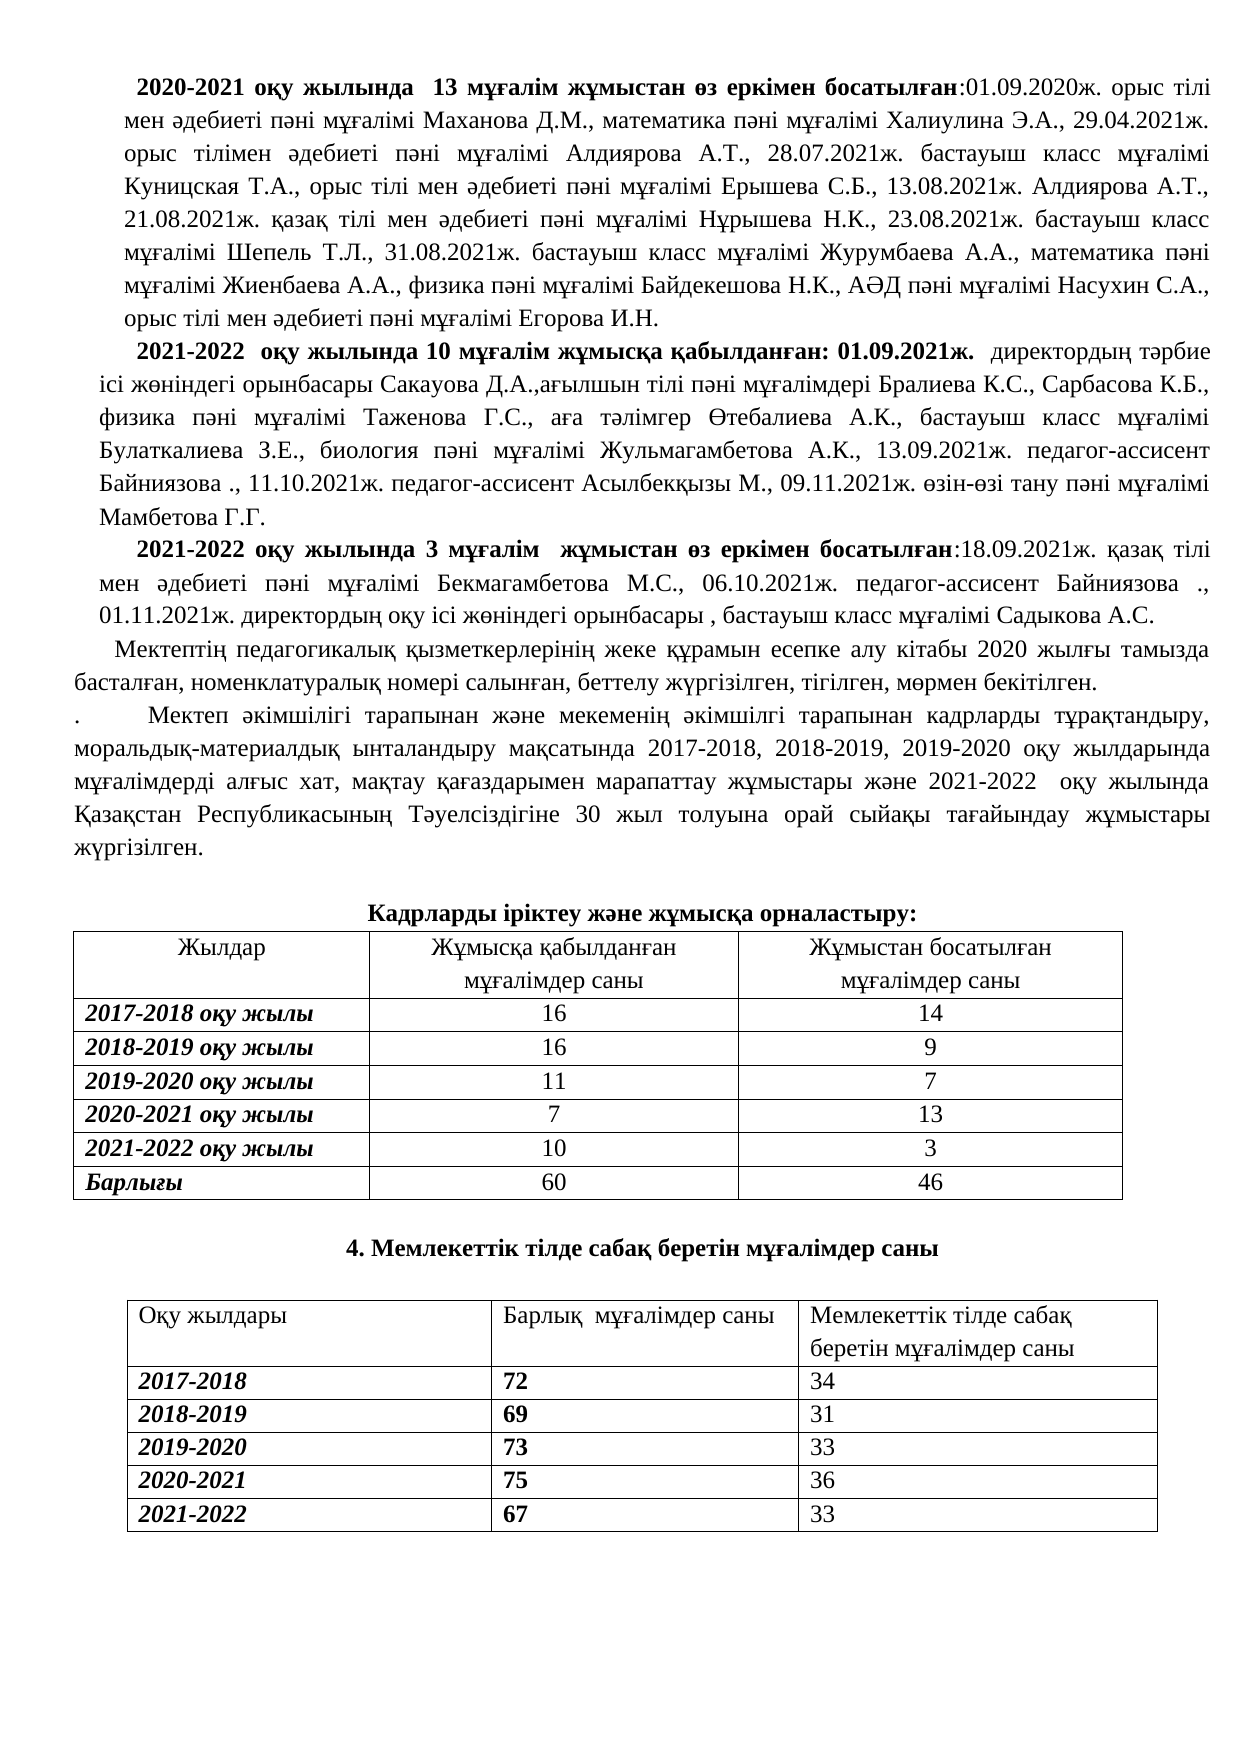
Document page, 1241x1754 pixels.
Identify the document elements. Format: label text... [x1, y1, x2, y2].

table_cell 10 [370, 1133, 738, 1166]
table_header Жылдар [74, 932, 369, 997]
table_cell Барлығы [74, 1167, 369, 1199]
table_header Оқу жылдары [128, 1301, 491, 1366]
table_cell 3 [739, 1133, 1122, 1166]
table_cell 2019-2020 [128, 1433, 491, 1465]
table_cell 46 [739, 1167, 1122, 1199]
text Мектептің педагогикалық қызметкерлерінің жеке құрамын есепке алу кітабы 2020 жылғы тамызда басталған, номенклатуралық номері салынған, беттелу жүргізілген, тігілген, мөрмен бекітілген. [74, 634, 1211, 695]
table_cell 2017-2018 [128, 1367, 491, 1399]
table_cell 13 [739, 1100, 1122, 1132]
table_cell 73 [492, 1433, 798, 1465]
table_cell 60 [370, 1167, 738, 1199]
table_cell 31 [799, 1400, 1157, 1432]
table_header Жұмыстан босатылған мұғалімдер саны [739, 932, 1122, 997]
table_cell 72 [492, 1367, 798, 1399]
table_cell 36 [799, 1466, 1157, 1498]
table_header Барлық мұғалімдер саны [492, 1301, 798, 1366]
table_cell 16 [370, 1032, 738, 1065]
list 2021-2022 оқу жылында 10 мұғалім жұмысқа қабылданған: 01.09.2021ж. директордың тәрбие ісі жөніндегі орынбасары Сакауова Д.А.,ағылшын тілі пәні мұғалімдері Бралиева К.С., Сарбасова К.Б., физика пәні мұғалімі Таженова Г.С., аға тәлімгер Өтебалиева А.К., бастауыш класс мұғалімі Булаткалиева З.Е., биология пәні мұғалімі Жульмагамбетова А.К., 13.09.2021ж. педагог-ассисент Байниязова ., 11.10.2021ж. педагог-ассисент Асылбекқызы М., 09.11.2021ж. өзін-өзі тану пәні мұғалімі Мамбетова Г.Г. [99, 336, 1211, 530]
table_cell 7 [739, 1066, 1122, 1098]
table_cell 2021-2022 оқу жылы [74, 1133, 369, 1166]
text Кадрларды іріктеу және жұмысқа орналастыру: [74, 898, 1211, 927]
list 2021-2022 оқу жылында 3 мұғалім жұмыстан өз еркімен босатылған:18.09.2021ж. қазақ тілі мен әдебиеті пәні мұғалімі Бекмагамбетова М.С., 06.10.2021ж. педагог-ассисент Байниязова ., 01.11.2021ж. директордың оқу ісі жөніндегі орынбасары , бастауыш класс мұғалімі Садыкова А.С. [99, 534, 1211, 629]
table_cell 2018-2019 оқу жылы [74, 1032, 369, 1065]
table_header Мемлекеттік тілде сабақ беретін мұғалімдер саны [799, 1301, 1157, 1366]
table_cell 33 [799, 1433, 1157, 1465]
text 4. Мемлекеттік тілде сабақ беретін мұғалімдер саны [74, 1233, 1211, 1262]
list 2020-2021 оқу жылында 13 мұғалім жұмыстан өз еркімен босатылған:01.09.2020ж. орыс тілі мен әдебиеті пәні мұғалімі Маханова Д.М., математика пәні мұғалімі Халиулина Э.А., 29.04.2021ж. орыс тілімен әдебиеті пәні мұғалімі Алдиярова А.Т., 28.07.2021ж. бастауыш класс мұғалімі Куницская Т.А., орыс тілі мен әдебиеті пәні мұғалімі Ерышева С.Б., 13.08.2021ж. Алдиярова А.Т., 21.08.2021ж. қазақ тілі мен әдебиеті пәні мұғалімі Нұрышева Н.К., 23.08.2021ж. бастауыш класс мұғалімі Шепель Т.Л., 31.08.2021ж. бастауыш класс мұғалімі Журумбаева А.А., математика пәні мұғалімі Жиенбаева А.А., физика пәні мұғалімі Байдекешова Н.К., АӘД пәні мұғалімі Насухин С.А., орыс тілі мен әдебиеті пәні мұғалімі Егорова И.Н. [124, 72, 1211, 332]
table_cell 2018-2019 [128, 1400, 491, 1432]
table_cell 11 [370, 1066, 738, 1098]
table_cell 7 [370, 1100, 738, 1132]
table_cell 2020-2021 оқу жылы [74, 1100, 369, 1132]
table_cell 75 [492, 1466, 798, 1498]
text . Мектеп әкімшілігі тарапынан және мекеменің әкімшілгі тарапынан кадрларды тұрақтандыру, моральдық-материалдық ынталандыру мақсатында 2017-2018, 2018-2019, 2019-2020 оқу жылдарында мұғалімдерді алғыс хат, мақтау қағаздарымен марапаттау жұмыстары және 2021-2022 оқу жылында Қазақстан Республикасының Тәуелсіздігіне 30 жыл толуына орай сыйақы тағайындау жұмыстары жүргізілген. [74, 700, 1211, 861]
table_cell 16 [370, 999, 738, 1031]
table_cell 2020-2021 [128, 1466, 491, 1498]
table_cell 33 [799, 1499, 1157, 1531]
table_cell 34 [799, 1367, 1157, 1399]
table_header Жұмысқа қабылданған мұғалімдер саны [370, 932, 738, 997]
table_cell 14 [739, 999, 1122, 1031]
table_cell 9 [739, 1032, 1122, 1065]
table_cell 2019-2020 оқу жылы [74, 1066, 369, 1098]
table_cell 2021-2022 [128, 1499, 491, 1531]
table_cell 69 [492, 1400, 798, 1432]
table_cell 67 [492, 1499, 798, 1531]
table_cell 2017-2018 оқу жылы [74, 999, 369, 1031]
